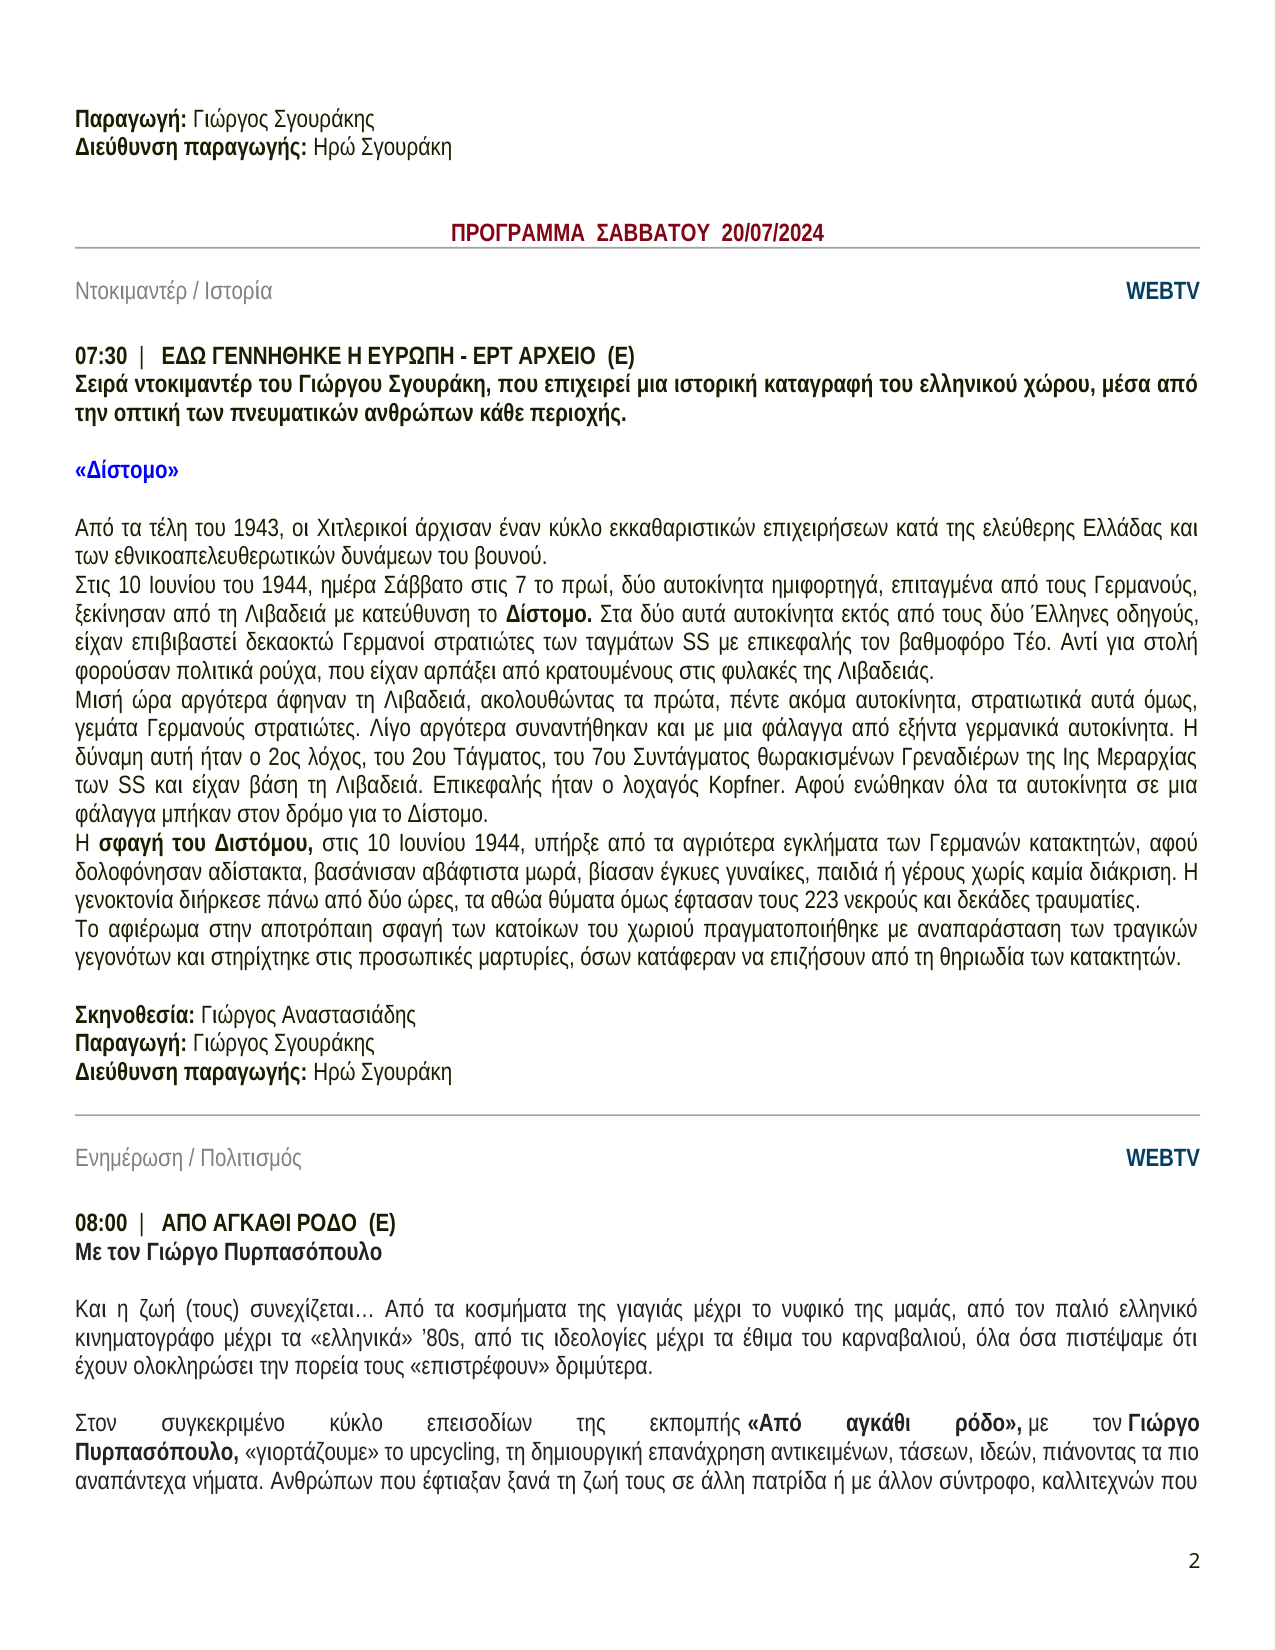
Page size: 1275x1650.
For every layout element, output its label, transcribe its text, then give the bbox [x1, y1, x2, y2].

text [75, 1408, 1200, 1494]
text 08:00 | ΑΠΟ ΑΓΚΑΘΙ ΡΟΔΟ (E) [75, 1200, 1200, 1237]
text Το αφιέρωμα στην αποτρόπαιη σφαγή των κατοίκων του χωριού πραγματοποιήθηκε με αναπαράσταση των τραγικών γεγονότων και στηρίχτηκε στις προσωπικές μαρτυρίες, όσων κατάφεραν να επιζήσουν από τη θηριωδία των κατακτητών. [75, 914, 1200, 971]
text Στις 10 Ιουνίου του 1944, ημέρα Σάββατο στις 7 το πρωί, δύο αυτοκίνητα ημιφορτηγά, επιταγμένα από τους Γερμανούς, ξεκίνησαν από τη Λιβαδειά με κατεύθυνση το Δίστομο. Στα δύο αυτά αυτοκίνητα εκτός από τους δύο Έλληνες οδηγούς, είχαν επιβιβαστεί δεκαοκτώ Γερμανοί στρατιώτες των ταγμάτων SS με επικεφαλής τον βαθμοφόρο Τέο. Αντί για στολή φορούσαν πολιτικά ρούχα, που είχαν αρπάξει από κρατουμένους στις φυλακές της Λιβαδειάς. [75, 570, 1200, 684]
text «Δίστομο» [75, 455, 1200, 484]
text Διεύθυνση παραγωγής: Ηρώ Σγουράκη [75, 1057, 1200, 1114]
text Μισή ώρα αργότερα άφηναν τη Λιβαδειά, ακολουθώντας τα πρώτα, πέντε ακόμα αυτοκίνητα, στρατιωτικά αυτά όμως, γεμάτα Γερμανούς στρατιώτες. Λίγο αργότερα συναντήθηκαν και με μια φάλαγγα από εξήντα γερμανικά αυτοκίνητα. Η δύναμη αυτή ήταν ο 2ος λόχος, του 2ου Τάγματος, του 7ου Συντάγματος θωρακισμένων Γρεναδιέρων της Ιης Μεραρχίας των SS και είχαν βάση τη Λιβαδειά. Επικεφαλής ήταν ο λοχαγός Kopfner. Αφού ενώθηκαν όλα τα αυτοκίνητα σε μια φάλαγγα μπήκαν στον δρόμο για το Δίστομο. [75, 684, 1200, 828]
text Από τα τέλη του 1943, οι Χιτλερικοί άρχισαν έναν κύκλο εκκαθαριστικών επιχειρήσεων κατά της ελεύθερης Ελλάδας και των εθνικοαπελευθερωτικών δυνάμεων του βουνού. [75, 513, 1200, 570]
table_header Ενημέρωση / Πολιτισμός [75, 1143, 637, 1172]
table_header Ντοκιμαντέρ / Ιστορία [75, 276, 637, 304]
text Η σφαγή του Διστόμου, στις 10 Ιουνίου 1944, υπήρξε από τα αγριότερα εγκλήματα των Γερμανών κατακτητών, αφού δολοφόνησαν αδίστακτα, βασάνισαν αβάφτιστα μωρά, βίασαν έγκυες γυναίκες, παιδιά ή γέρους χωρίς καμία διάκριση. Η γενοκτονία διήρκεσε πάνω από δύο ώρες, τα αθώα θύματα όμως έφτασαν τους 223 νεκρούς και δεκάδες τραυματίες. [75, 828, 1200, 914]
text Με τον Γιώργο Πυρπασόπουλο [75, 1237, 1200, 1265]
text Και η ζωή (τους) συνεχίζεται… Από τα κοσμήματα της γιαγιάς μέχρι το νυφικό της μαμάς, από τον παλιό ελληνικό κινηματογράφο μέχρι τα «ελληνικά» ’80s, από τις ιδεολογίες μέχρι τα έθιμα του καρναβαλιού, όλα όσα πιστέψαμε ότι έχουν ολοκληρώσει την πορεία τους «επιστρέφουν» δριμύτερα. [75, 1294, 1200, 1380]
text Παραγωγή: Γιώργος Σγουράκης Διεύθυνση παραγωγής: Ηρώ Σγουράκη [75, 75, 1200, 161]
text Σειρά ντοκιμαντέρ του Γιώργου Σγουράκη, που επιχειρεί μια ιστορική καταγραφή του ελληνικού χώρου, μέσα από την οπτική των πνευματικών ανθρώπων κάθε περιοχής. [75, 369, 1200, 427]
table_header WEBTV [638, 1143, 1200, 1172]
text Σκηνοθεσία: Γιώργος Αναστασιάδης [75, 971, 1200, 1028]
text ΠΡΟΓΡΑΜΜΑ ΣΑΒΒΑΤΟΥ 20/07/2024 [75, 218, 1200, 246]
text 07:30 | ΕΔΩ ΓΕΝΝΗΘΗΚΕ Η ΕΥΡΩΠΗ - ΕΡΤ ΑΡΧΕΙΟ (E) [75, 304, 1200, 369]
text Παραγωγή: Γιώργος Σγουράκης [75, 1028, 1200, 1057]
table_header WEBTV [638, 276, 1200, 304]
